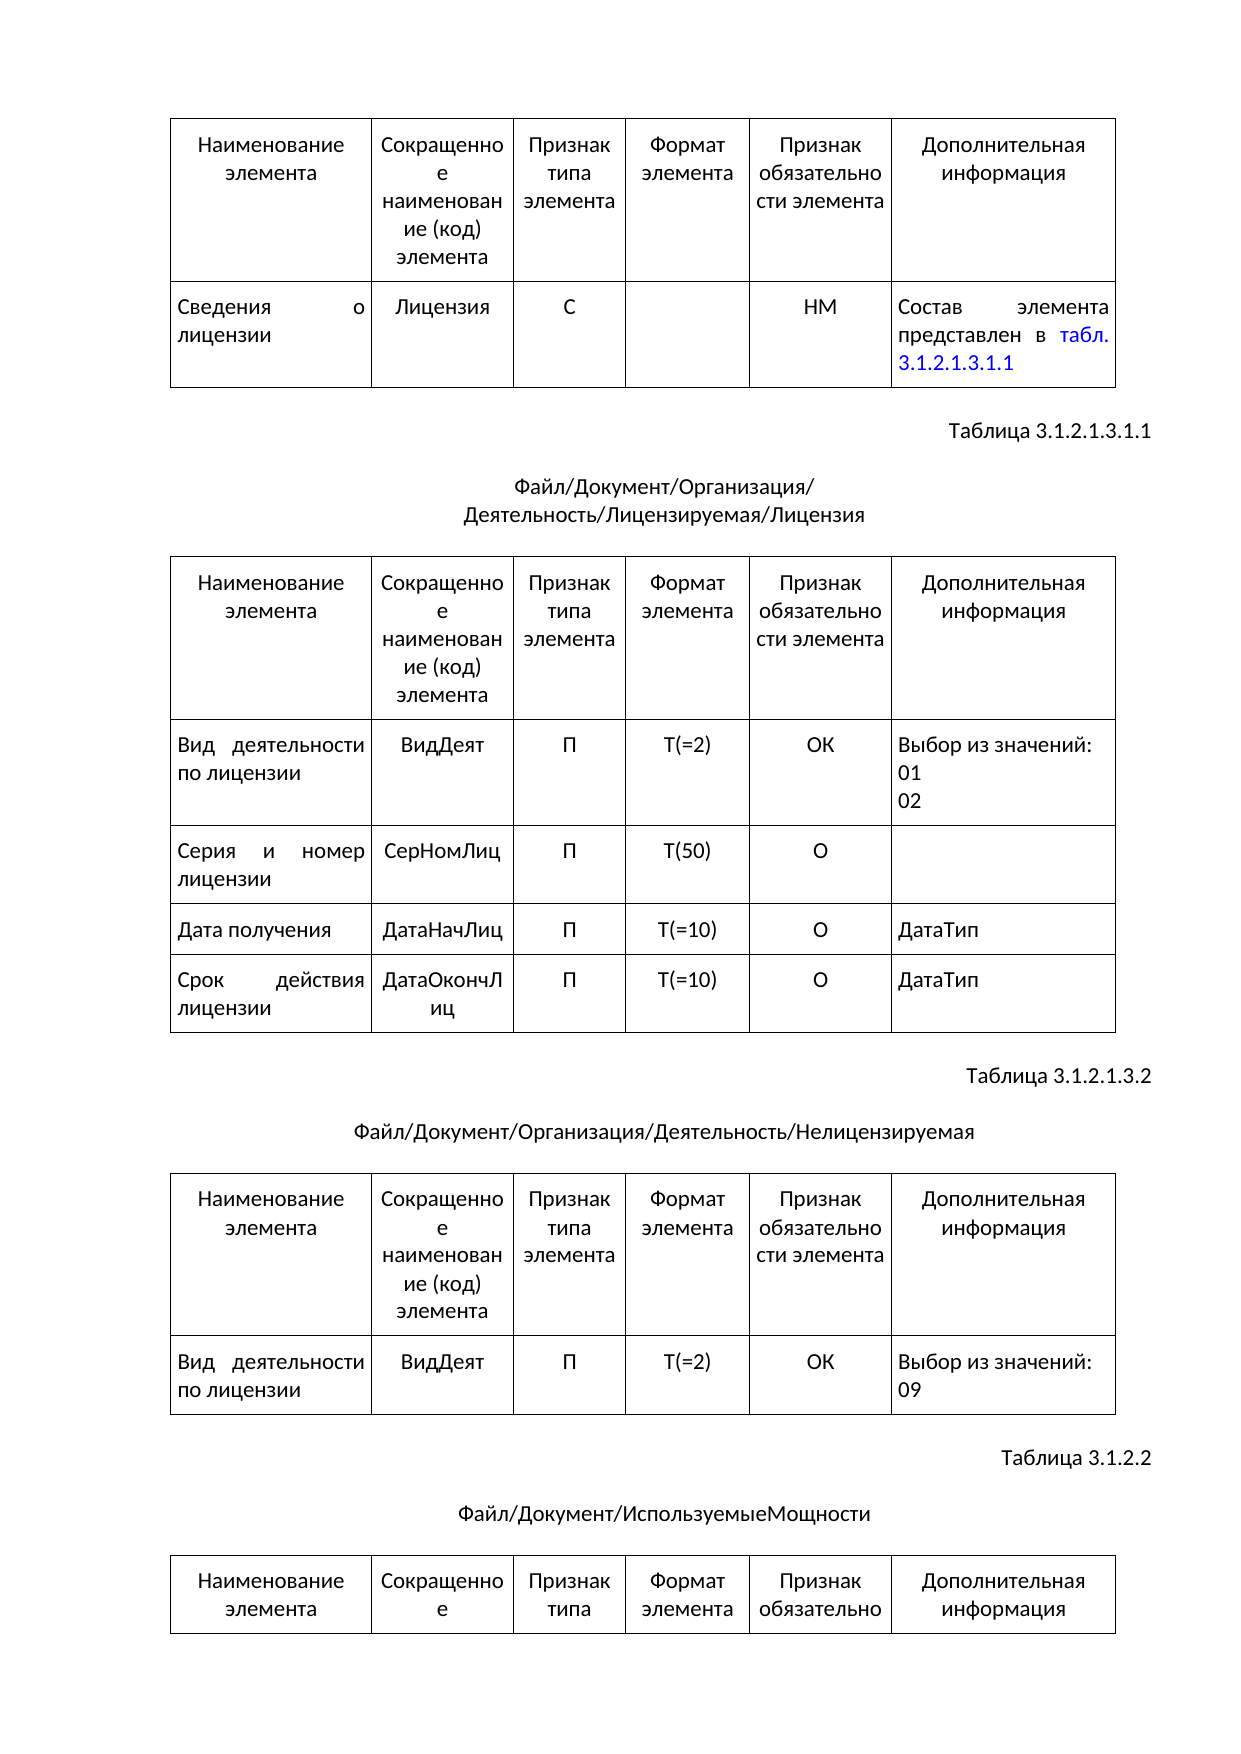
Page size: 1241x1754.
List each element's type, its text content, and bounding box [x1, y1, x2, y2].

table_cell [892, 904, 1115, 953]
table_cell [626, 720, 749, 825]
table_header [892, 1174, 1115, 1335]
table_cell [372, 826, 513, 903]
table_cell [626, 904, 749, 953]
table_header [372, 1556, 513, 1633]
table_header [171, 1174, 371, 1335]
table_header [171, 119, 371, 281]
text Таблица 3.1.2.1.3.2 [177, 1061, 1152, 1089]
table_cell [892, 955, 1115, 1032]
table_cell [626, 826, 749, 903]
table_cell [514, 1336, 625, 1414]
text Файл/Документ/Организация/Деятельность/Нелицензируемая [177, 1117, 1152, 1145]
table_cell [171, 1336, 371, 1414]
text Таблица 3.1.2.2 [177, 1443, 1152, 1471]
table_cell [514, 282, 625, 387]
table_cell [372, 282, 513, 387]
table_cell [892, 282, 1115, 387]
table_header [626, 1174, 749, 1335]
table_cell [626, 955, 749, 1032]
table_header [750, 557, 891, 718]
text Файл/Документ/ИспользуемыеМощности [177, 1499, 1152, 1527]
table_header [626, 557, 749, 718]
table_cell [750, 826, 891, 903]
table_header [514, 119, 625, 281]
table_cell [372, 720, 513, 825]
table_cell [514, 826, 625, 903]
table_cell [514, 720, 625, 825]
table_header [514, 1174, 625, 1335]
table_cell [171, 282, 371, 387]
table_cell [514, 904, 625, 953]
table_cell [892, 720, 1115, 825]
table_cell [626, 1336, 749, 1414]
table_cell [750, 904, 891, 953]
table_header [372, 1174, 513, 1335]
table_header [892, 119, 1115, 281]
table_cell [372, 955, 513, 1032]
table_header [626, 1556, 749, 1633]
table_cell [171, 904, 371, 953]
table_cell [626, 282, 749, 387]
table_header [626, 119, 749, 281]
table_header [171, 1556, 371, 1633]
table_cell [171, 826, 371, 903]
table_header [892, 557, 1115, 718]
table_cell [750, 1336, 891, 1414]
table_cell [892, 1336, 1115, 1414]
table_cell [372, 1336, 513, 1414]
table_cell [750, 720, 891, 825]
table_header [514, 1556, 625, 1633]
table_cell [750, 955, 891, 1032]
text Деятельность/Лицензируемая/Лицензия [177, 500, 1152, 528]
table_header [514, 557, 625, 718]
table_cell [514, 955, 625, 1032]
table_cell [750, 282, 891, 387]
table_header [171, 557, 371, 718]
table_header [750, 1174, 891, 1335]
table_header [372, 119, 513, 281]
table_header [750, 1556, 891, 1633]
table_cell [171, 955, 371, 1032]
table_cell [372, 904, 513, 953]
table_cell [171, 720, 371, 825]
text Файл/Документ/Организация/ [177, 472, 1152, 500]
text Таблица 3.1.2.1.3.1.1 [177, 416, 1152, 444]
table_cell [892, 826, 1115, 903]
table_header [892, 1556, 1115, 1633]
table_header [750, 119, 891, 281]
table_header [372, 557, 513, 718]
